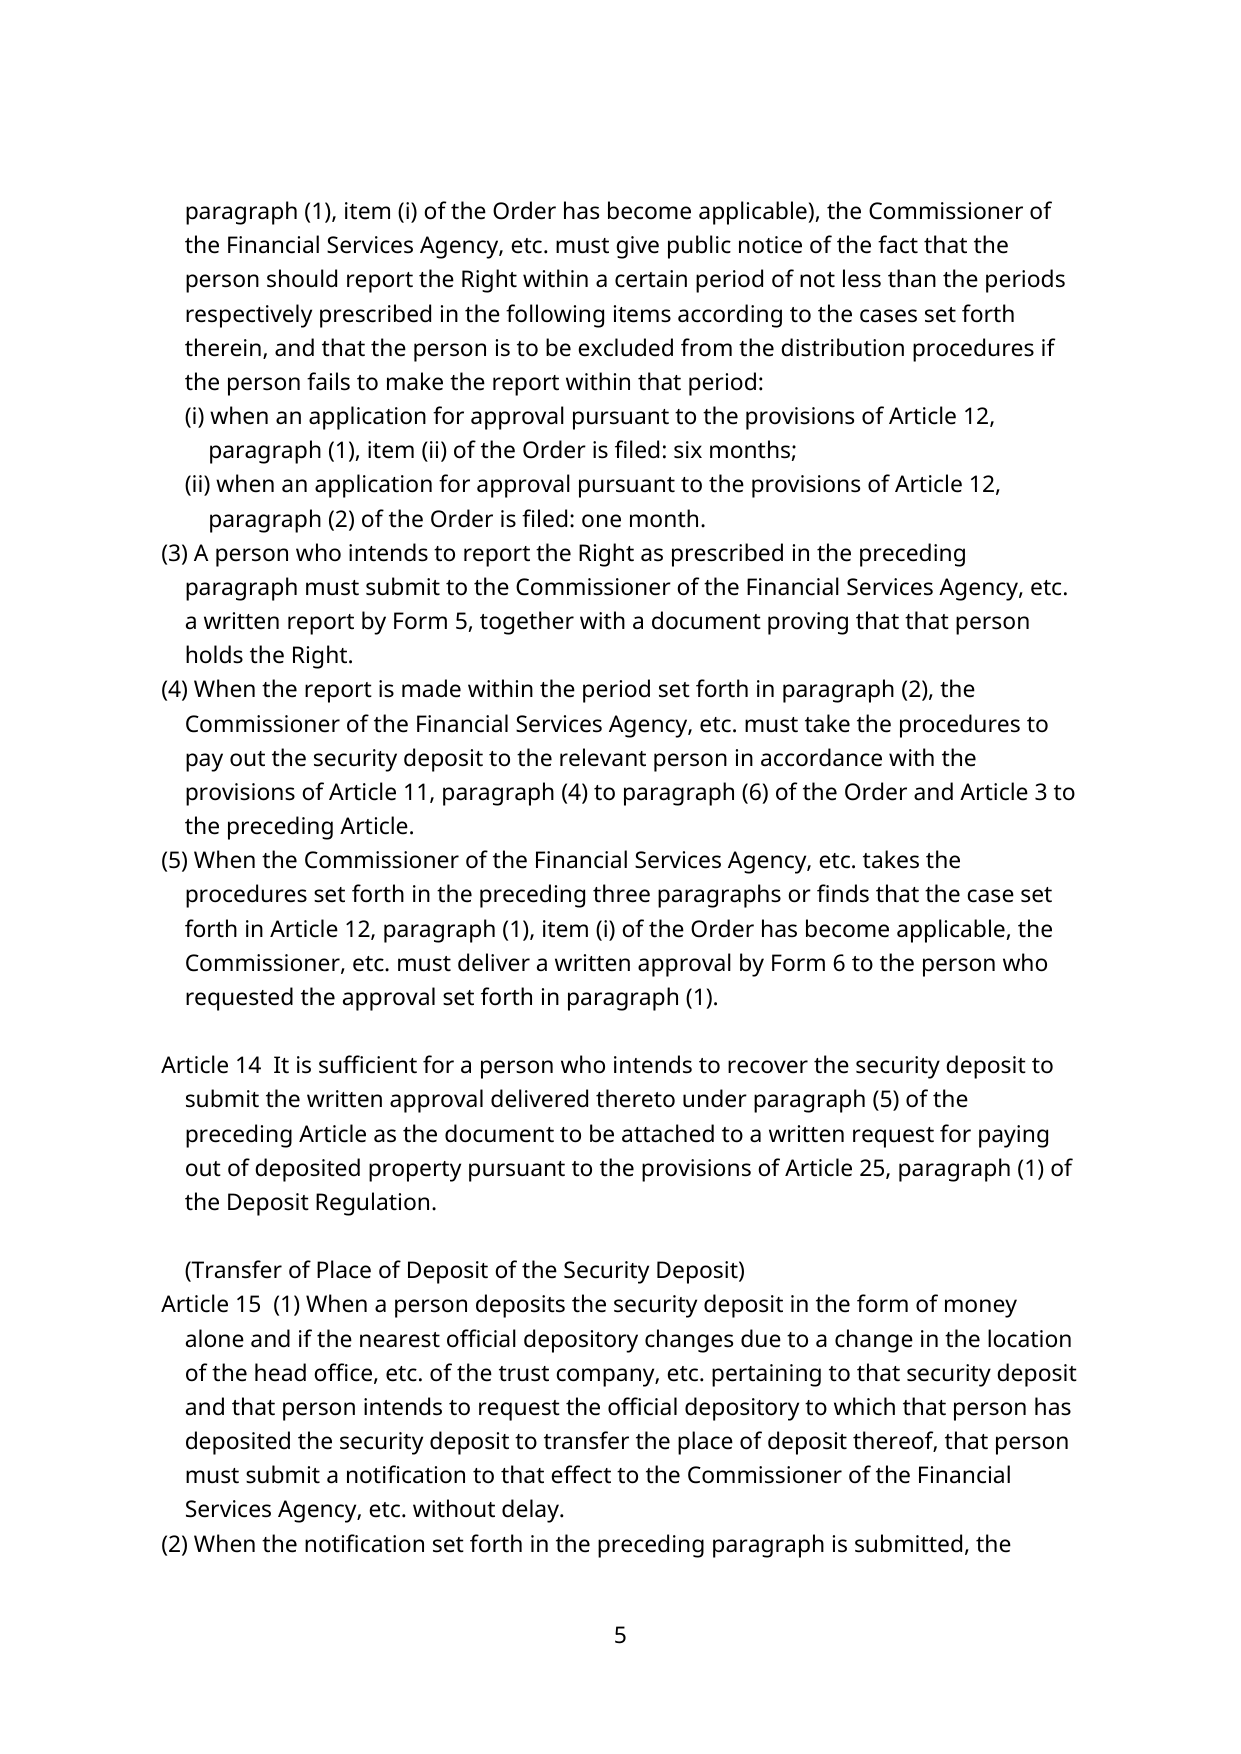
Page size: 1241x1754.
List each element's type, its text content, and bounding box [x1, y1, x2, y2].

text (i) when an application for approval pursuant to the provisions of Article 12, paragraph (1), item (ii) of the Order is filed: six months; [184, 399, 1079, 467]
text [161, 194, 1079, 399]
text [161, 1526, 1079, 1560]
text (5) When the Commissioner of the Financial Services Agency, etc. takes the procedures set forth in the preceding three paragraphs or finds that the case set forth in Article 12, paragraph (1), item (i) of the Order has become applicable, the Commissioner, etc. must deliver a written approval by Form 6 to the person who requested the approval set forth in paragraph (1). [161, 843, 1079, 1014]
text (3) A person who intends to report the Right as prescribed in the preceding paragraph must submit to the Commissioner of the Financial Services Agency, etc. a written report by Form 5, together with a document proving that that person holds the Right. [161, 535, 1079, 672]
text Article 15 (1) When a person deposits the security deposit in the form of money alone and if the nearest official depository changes due to a change in the location of the head office, etc. of the trust company, etc. pertaining to that security deposit and that person intends to request the official depository to which that person has deposited the security deposit to transfer the place of deposit thereof, that person must submit a notification to that effect to the Commissioner of the Financial Services Agency, etc. without delay. [161, 1287, 1079, 1526]
text (ii) when an application for approval pursuant to the provisions of Article 12, paragraph (2) of the Order is filed: one month. [184, 467, 1079, 535]
text Article 14 It is sufficient for a person who intends to recover the security deposit to submit the written approval delivered thereto under paragraph (5) of the preceding Article as the document to be attached to a written request for paying out of deposited property pursuant to the provisions of Article 25, paragraph (1) of the Deposit Regulation. [161, 1048, 1079, 1219]
text (4) When the report is made within the period set forth in paragraph (2), the Commissioner of the Financial Services Agency, etc. must take the procedures to pay out the security deposit to the relevant person in accordance with the provisions of Article 11, paragraph (4) to paragraph (6) of the Order and Article 3 to the preceding Article. [161, 672, 1079, 843]
text (Transfer of Place of Deposit of the Security Deposit) [184, 1253, 1079, 1287]
